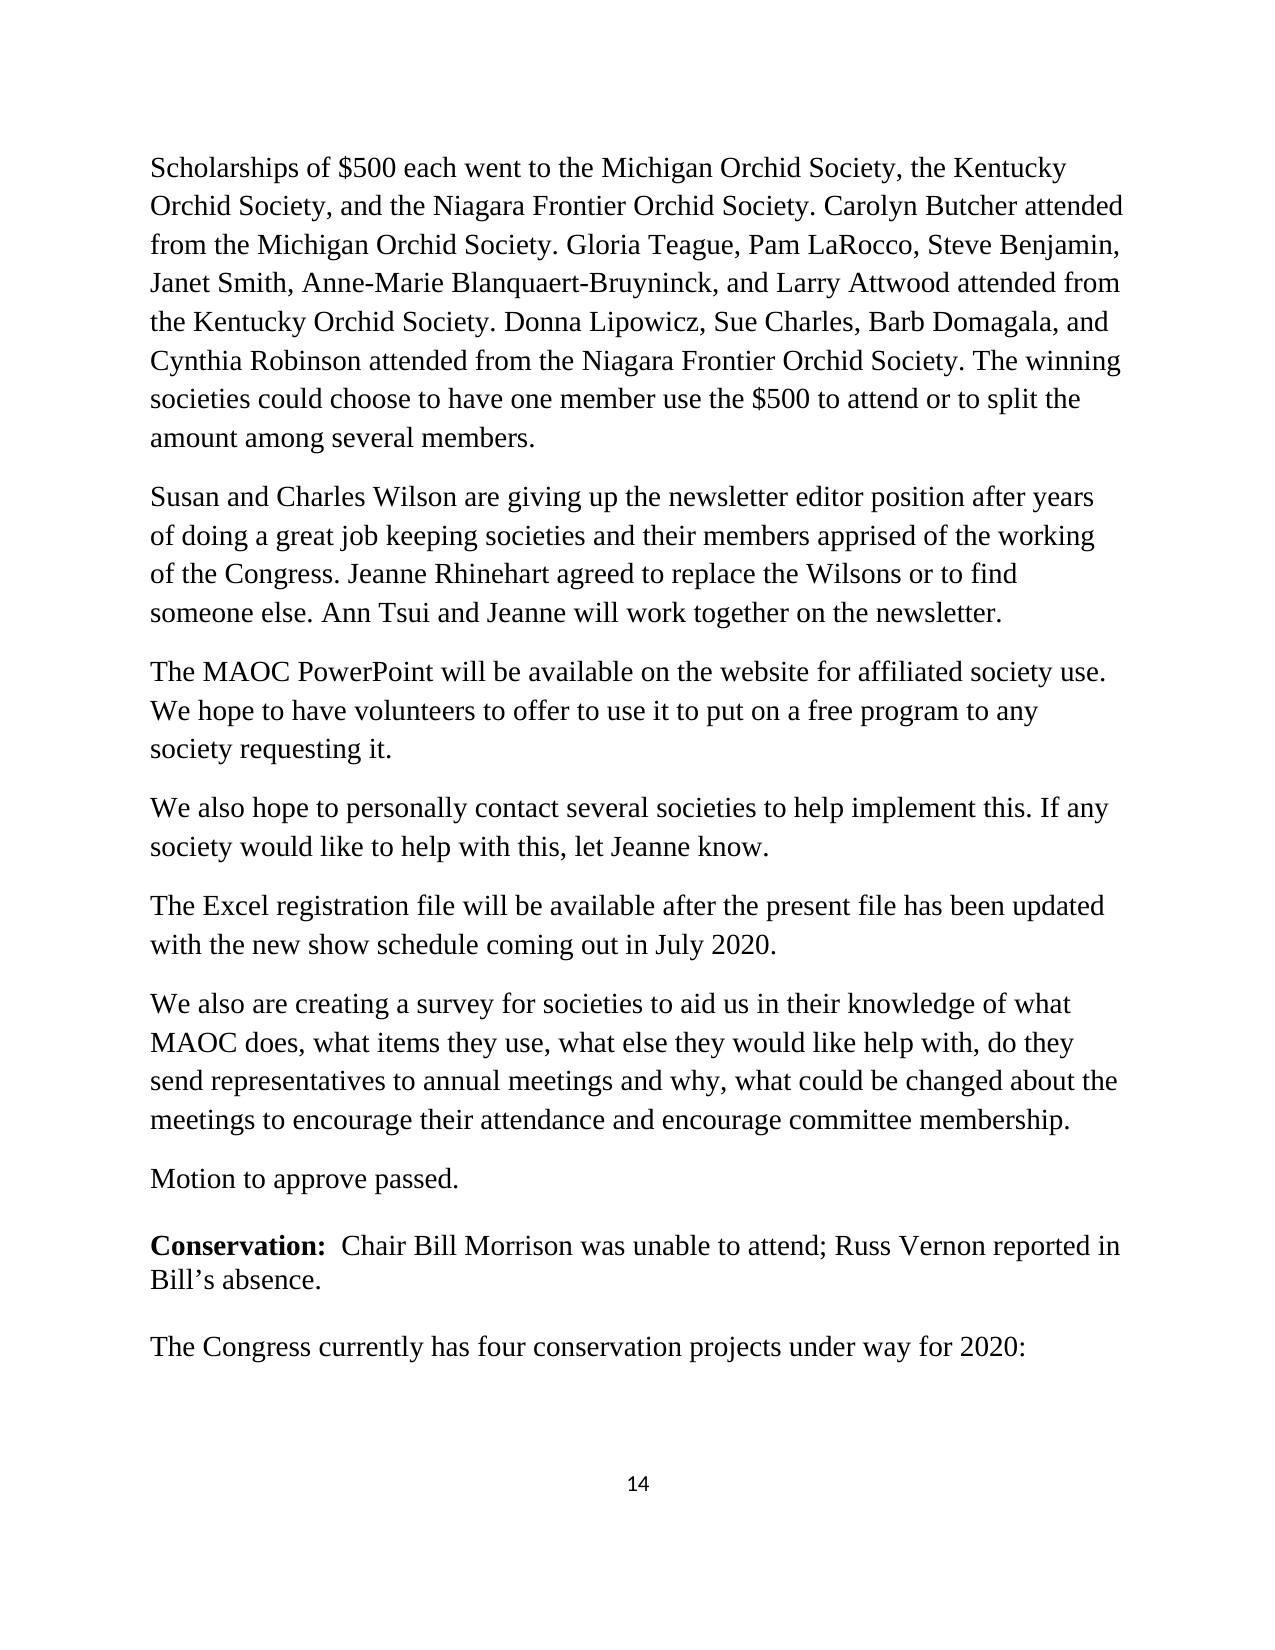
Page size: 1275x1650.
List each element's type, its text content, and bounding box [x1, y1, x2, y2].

text We also hope to personally contact several societies to help implement this. If any society would like to help with this, let Jeanne know. [150, 791, 1125, 863]
text Susan and Charles Wilson are giving up the newsletter editor position after years of doing a great job keeping societies and their members apprised of the working of the Congress. Jeanne Rhinehart agreed to replace the Wilsons or to find someone else. Ann Tsui and Jeanne will work together on the newsletter. [150, 479, 1125, 628]
text The Excel registration file will be available after the present file has been updated with the new show schedule coming out in July 2020. [150, 888, 1125, 961]
text We also are creating a survey for societies to aid us in their knowledge of what MAOC does, what items they use, what else they would like help with, do they send representatives to annual meetings and why, what could be changed about the meetings to encourage their attendance and encourage committee membership. [150, 986, 1125, 1136]
text The MAOC PowerPoint will be available on the website for affiliated society use. We hope to have volunteers to offer to use it to put on a free program to any society requesting it. [150, 654, 1125, 765]
text Motion to approve passed. [150, 1161, 1125, 1195]
text The Congress currently has four conservation projects under way for 2020: [150, 1329, 1125, 1391]
text Scholarships of $500 each went to the Michigan Orchid Society, the Kentucky Orchid Society, and the Niagara Frontier Orchid Society. Carolyn Butcher attended from the Michigan Orchid Society. Gloria Teague, Pam LaRocco, Steve Benjamin, Janet Smith, Anne-Marie Blanquaert-Bruyninck, and Larry Attwood attended from the Kentucky Orchid Society. Donna Lipowicz, Sue Charles, Barb Domagala, and Cynthia Robinson attended from the Niagara Frontier Orchid Society. The winning societies could choose to have one member use the $500 to attend or to split the amount among several members. [150, 150, 1125, 453]
text Conservation: Chair Bill Morrison was unable to attend; Russ Vernon reported in Bill’s absence. [150, 1228, 1125, 1296]
